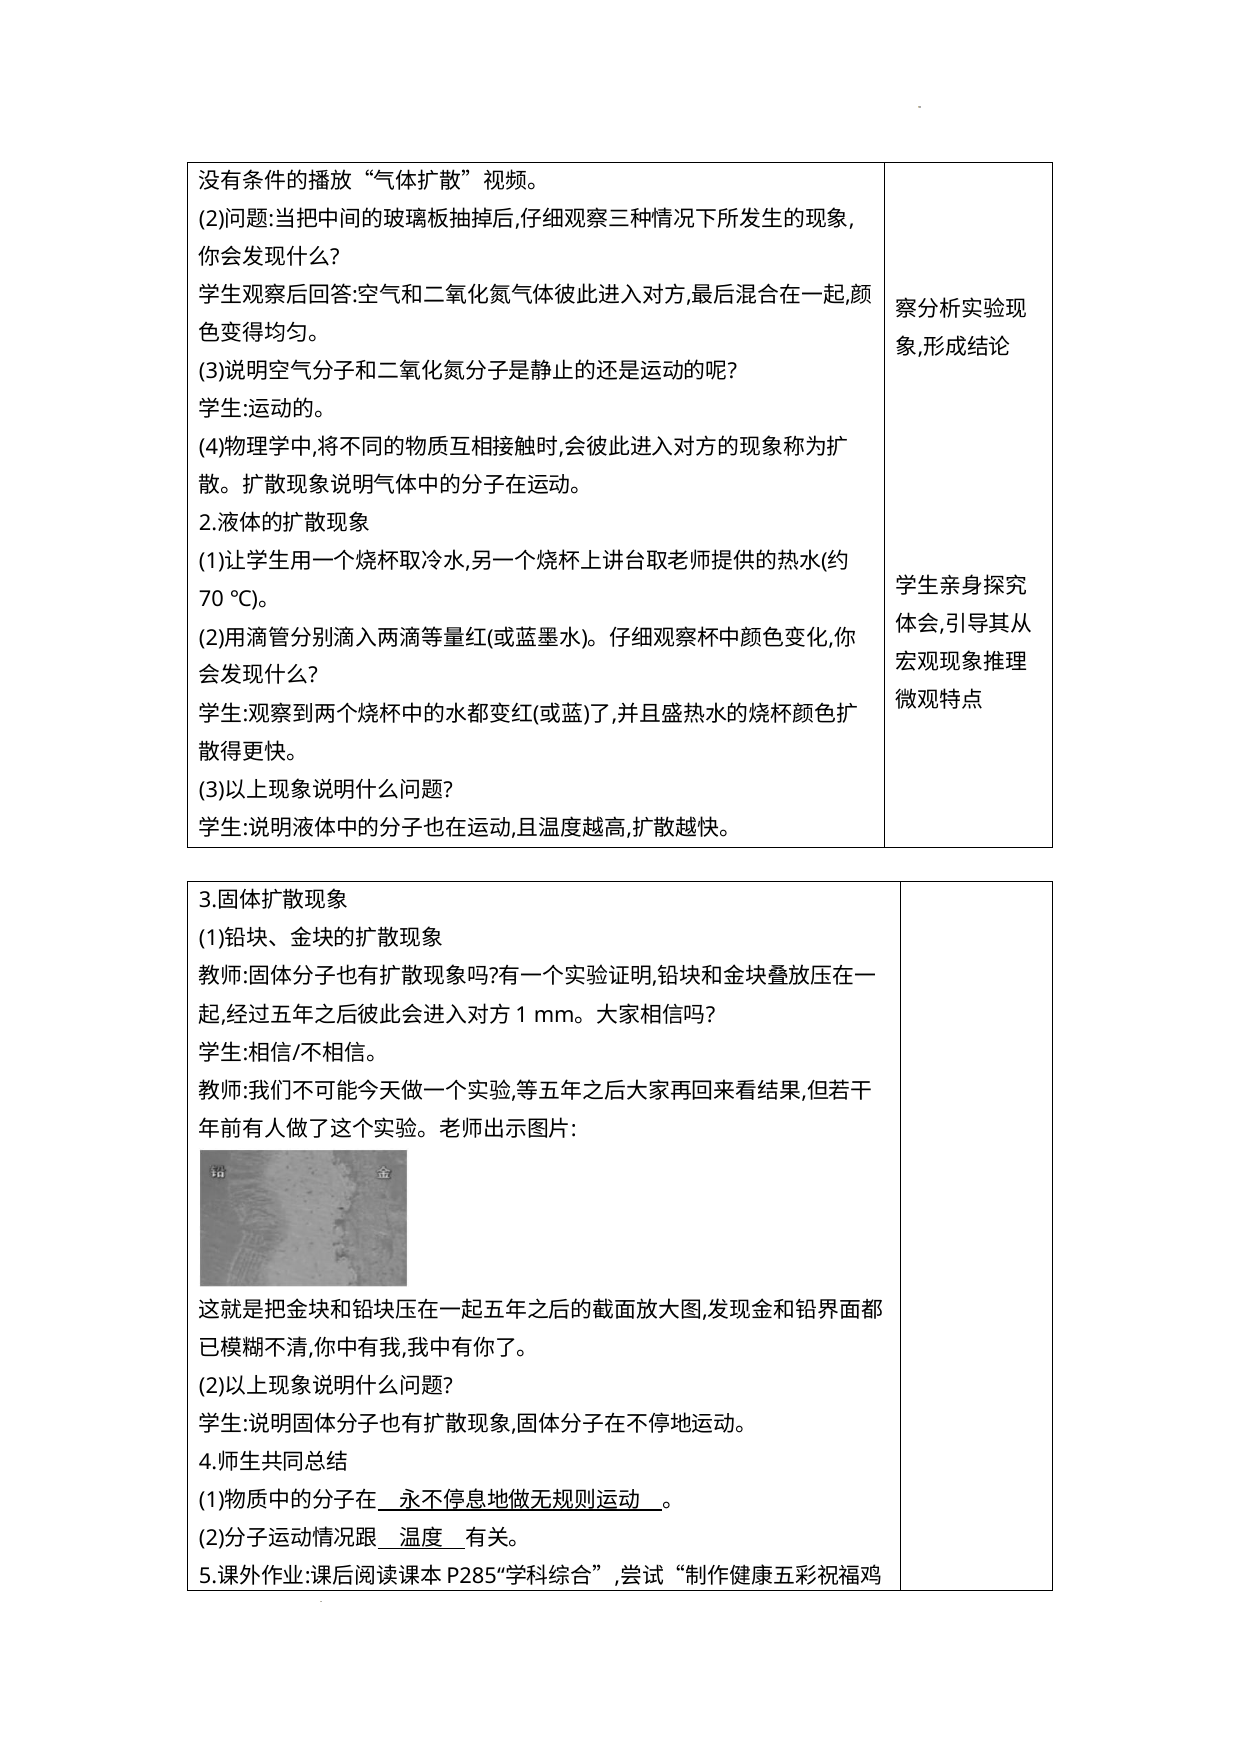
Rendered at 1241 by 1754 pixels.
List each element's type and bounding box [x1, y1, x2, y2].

table_header [188, 882, 900, 1590]
picture [198, 1148, 409, 1287]
table_cell [188, 163, 884, 847]
table_header [901, 882, 1052, 1590]
table_cell [885, 163, 1052, 847]
